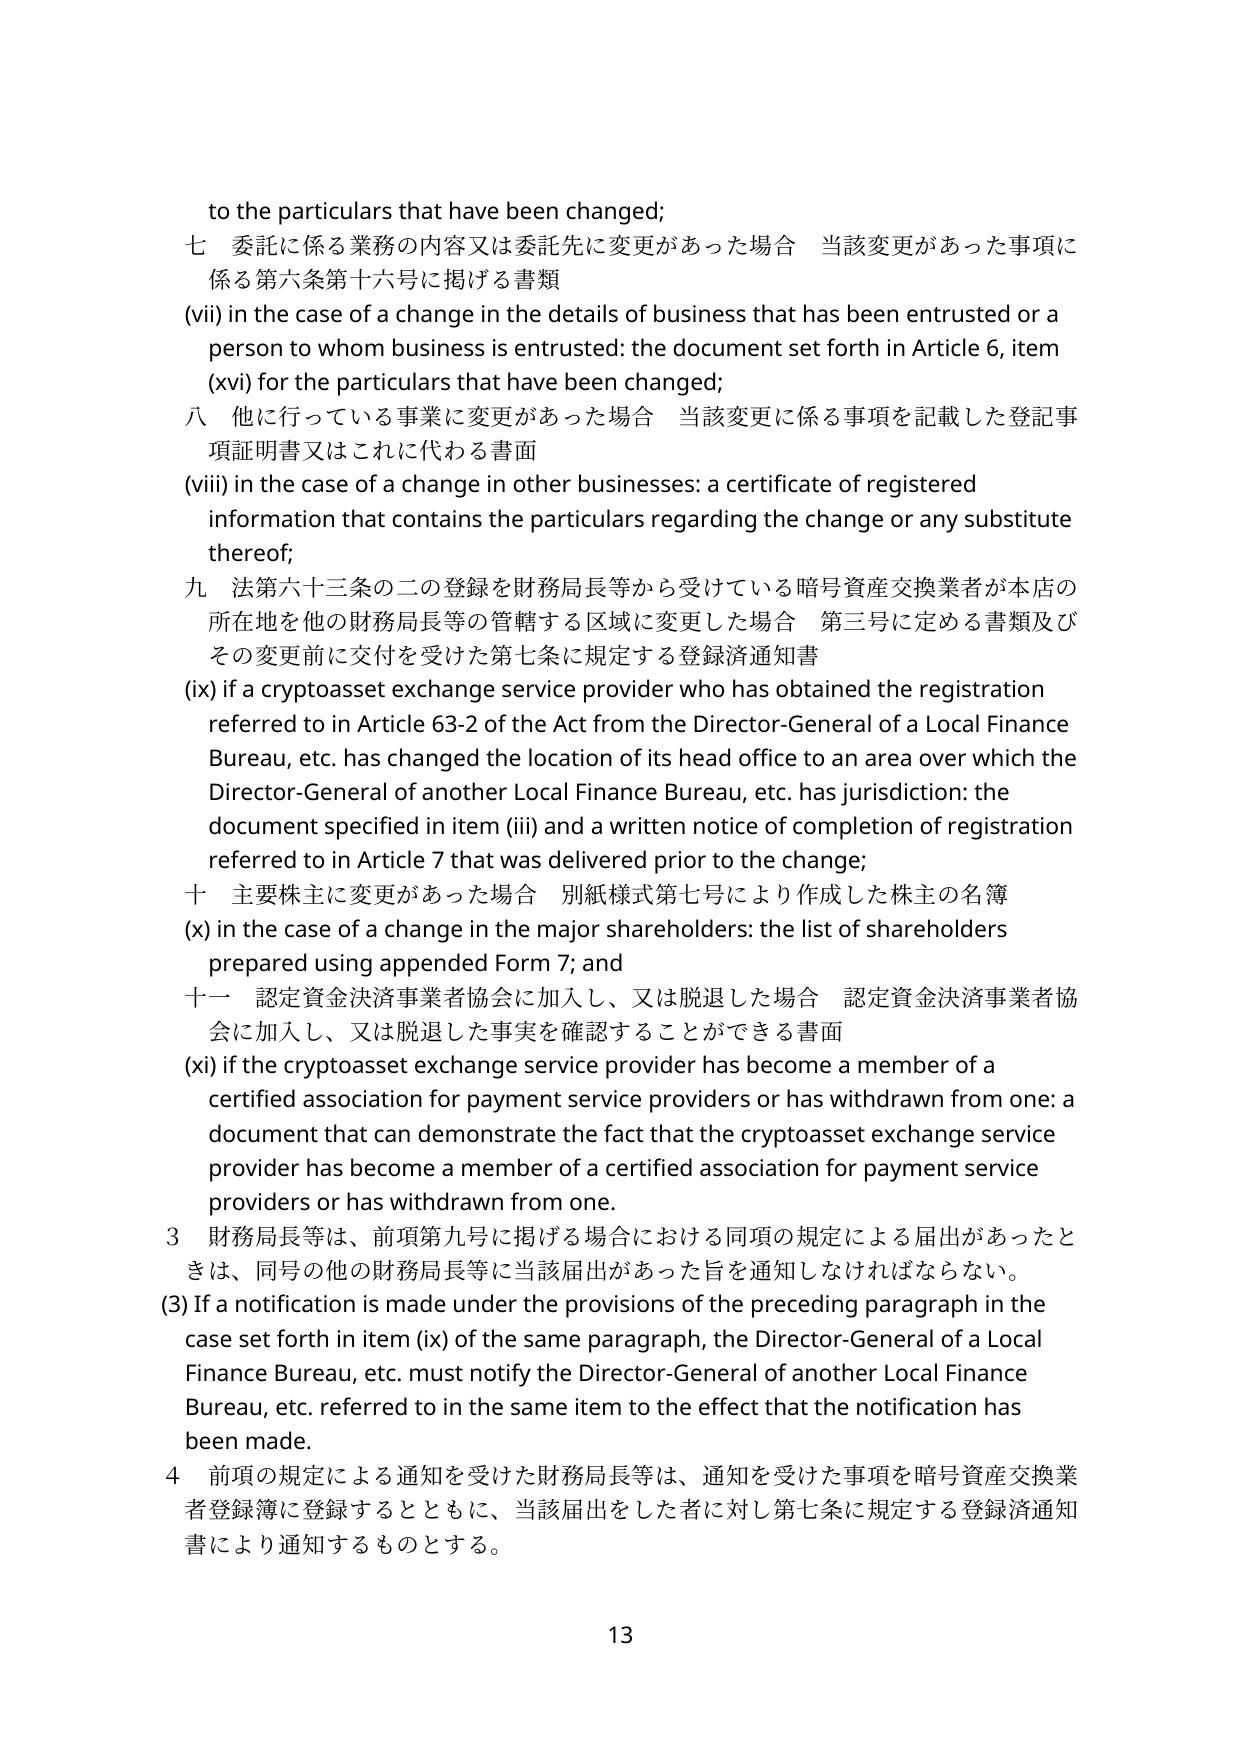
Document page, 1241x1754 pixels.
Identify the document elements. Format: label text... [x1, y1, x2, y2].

text 十一 認定資金決済事業者協会に加入し、又は脱退した場合 認定資金決済事業者協会に加入し、又は脱退した事実を確認することができる書面 [184, 979, 1079, 1048]
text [184, 194, 1079, 228]
text 七 委託に係る業務の内容又は委託先に変更があった場合 当該変更があった事項に係る第六条第十六号に掲げる書類 [184, 228, 1079, 296]
text (viii) in the case of a change in other businesses: a certificate of registered information that contains the particulars regarding the change or any substitute thereof; [184, 467, 1079, 569]
text ４ 前項の規定による通知を受けた財務局長等は、通知を受けた事項を暗号資産交換業者登録簿に登録するとともに、当該届出をした者に対し第七条に規定する登録済通知書により通知するものとする。 [161, 1458, 1079, 1560]
text 九 法第六十三条の二の登録を財務局長等から受けている暗号資産交換業者が本店の所在地を他の財務局長等の管轄する区域に変更した場合 第三号に定める書類及びその変更前に交付を受けた第七条に規定する登録済通知書 [184, 569, 1079, 672]
text (ix) if a cryptoasset exchange service provider who has obtained the registration referred to in Article 63-2 of the Act from the Director-General of a Local Finance Bureau, etc. has changed the location of its head office to an area over which the Director-General of another Local Finance Bureau, etc. has jurisdiction: the document specified in item (iii) and a written notice of completion of registration referred to in Article 7 that was delivered prior to the change; [184, 672, 1079, 877]
text (xi) if the cryptoasset exchange service provider has become a member of a certified association for payment service providers or has withdrawn from one: a document that can demonstrate the fact that the cryptoasset exchange service provider has become a member of a certified association for payment service providers or has withdrawn from one. [184, 1048, 1079, 1219]
text (x) in the case of a change in the major shareholders: the list of shareholders prepared using appended Form 7; and [184, 911, 1079, 979]
text 十 主要株主に変更があった場合 別紙様式第七号により作成した株主の名簿 [184, 877, 1079, 911]
text (vii) in the case of a change in the details of business that has been entrusted or a person to whom business is entrusted: the document set forth in Article 6, item (xvi) for the particulars that have been changed; [184, 296, 1079, 399]
text 八 他に行っている事業に変更があった場合 当該変更に係る事項を記載した登記事項証明書又はこれに代わる書面 [184, 399, 1079, 467]
text ３ 財務局長等は、前項第九号に掲げる場合における同項の規定による届出があったときは、同号の他の財務局長等に当該届出があった旨を通知しなければならない。 [161, 1219, 1079, 1287]
text (3) If a notification is made under the provisions of the preceding paragraph in the case set forth in item (ix) of the same paragraph, the Director-General of a Local Finance Bureau, etc. must notify the Director-General of another Local Finance Bureau, etc. referred to in the same item to the effect that the notification has been made. [161, 1287, 1079, 1458]
